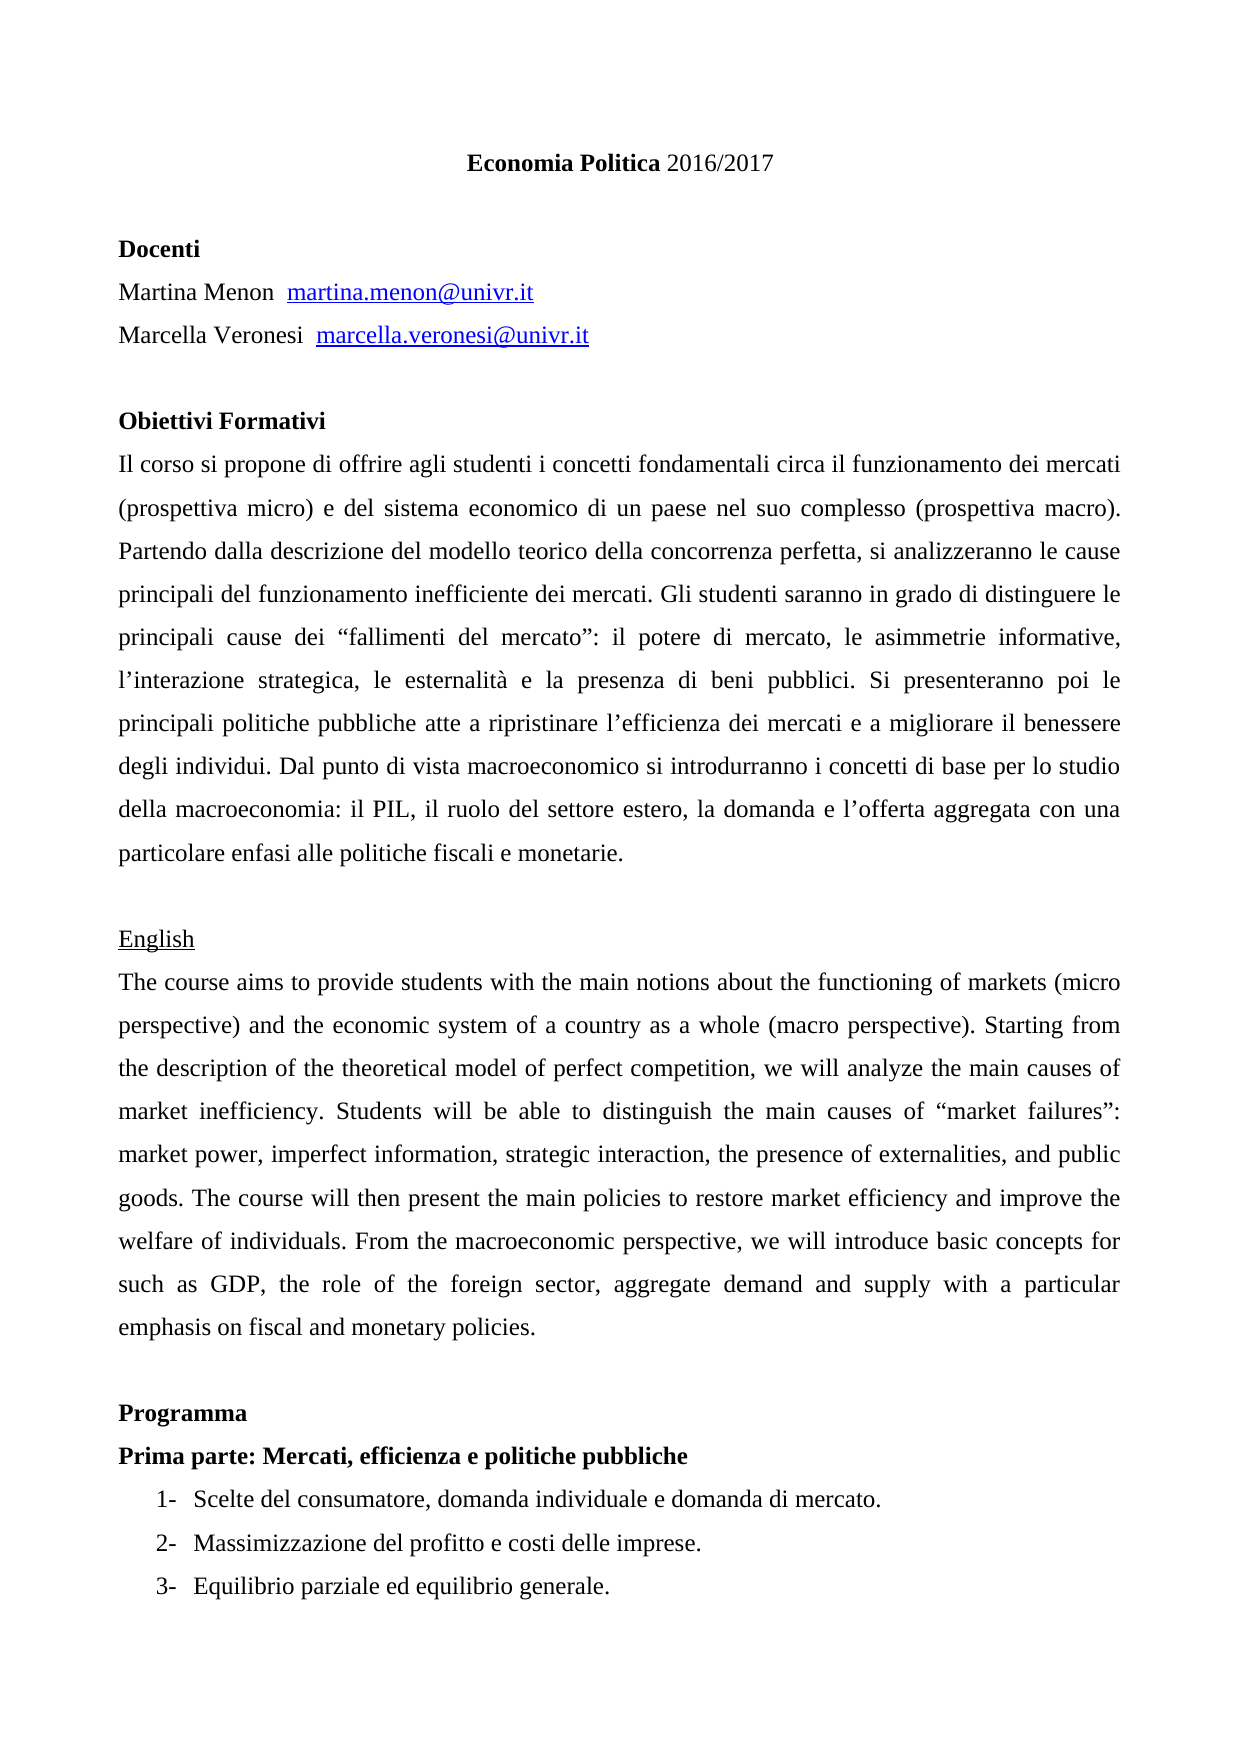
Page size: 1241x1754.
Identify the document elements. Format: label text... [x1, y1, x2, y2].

list Equilibrio parziale ed equilibrio generale. [156, 1571, 1122, 1599]
list Scelte del consumatore, domanda individuale e domanda di mercato. [156, 1484, 1122, 1513]
list Massimizzazione del profitto e costi delle imprese. [156, 1528, 1122, 1556]
text Il corso si propone di offrire agli studenti i concetti fondamentali circa il funzionamento dei mercati (prospettiva micro) e del sistema economico di un paese nel suo complesso (prospettiva macro). Partendo dalla descrizione del modello teorico della concorrenza perfetta, si analizzeranno le cause principali del funzionamento inefficiente dei mercati. Gli studenti saranno in grado di distinguere le principali cause dei “fallimenti del mercato”: il potere di mercato, le asimmetrie informative, l’interazione strategica, le esternalità e la presenza di beni pubblici. Si presenteranno poi le principali politiche pubbliche atte a ripristinare l’efficienza dei mercati e a migliorare il benessere degli individui. Dal punto di vista macroeconomico si introdurranno i concetti di base per lo studio della macroeconomia: il PIL, il ruolo del settore estero, la domanda e l’offerta aggregata con una particolare enfasi alle politiche fiscali e monetarie. [118, 449, 1122, 866]
text Obiettivi Formativi [118, 406, 1122, 435]
text Marcella Veronesi marcella.veronesi@univr.it [118, 320, 1122, 349]
text Prima parte: Mercati, efficienza e politiche pubbliche [118, 1441, 1122, 1470]
text English [118, 924, 1122, 953]
text Economia Politica 2016/2017 [118, 148, 1122, 176]
text Docenti [118, 234, 1122, 263]
text The course aims to provide students with the main notions about the functioning of markets (micro perspective) and the economic system of a country as a whole (macro perspective). Starting from the description of the theoretical model of perfect competition, we will analyze the main causes of market inefficiency. Students will be able to distinguish the main causes of “market failures”: market power, imperfect information, strategic interaction, the presence of externalities, and public goods. The course will then present the main policies to restore market efficiency and improve the welfare of individuals. From the macroeconomic perspective, we will introduce basic concepts for such as GDP, the role of the foreign sector, aggregate demand and supply with a particular emphasis on fiscal and monetary policies. [118, 967, 1122, 1341]
text Programma [118, 1398, 1122, 1427]
text Martina Menon martina.menon@univr.it [118, 277, 1122, 306]
